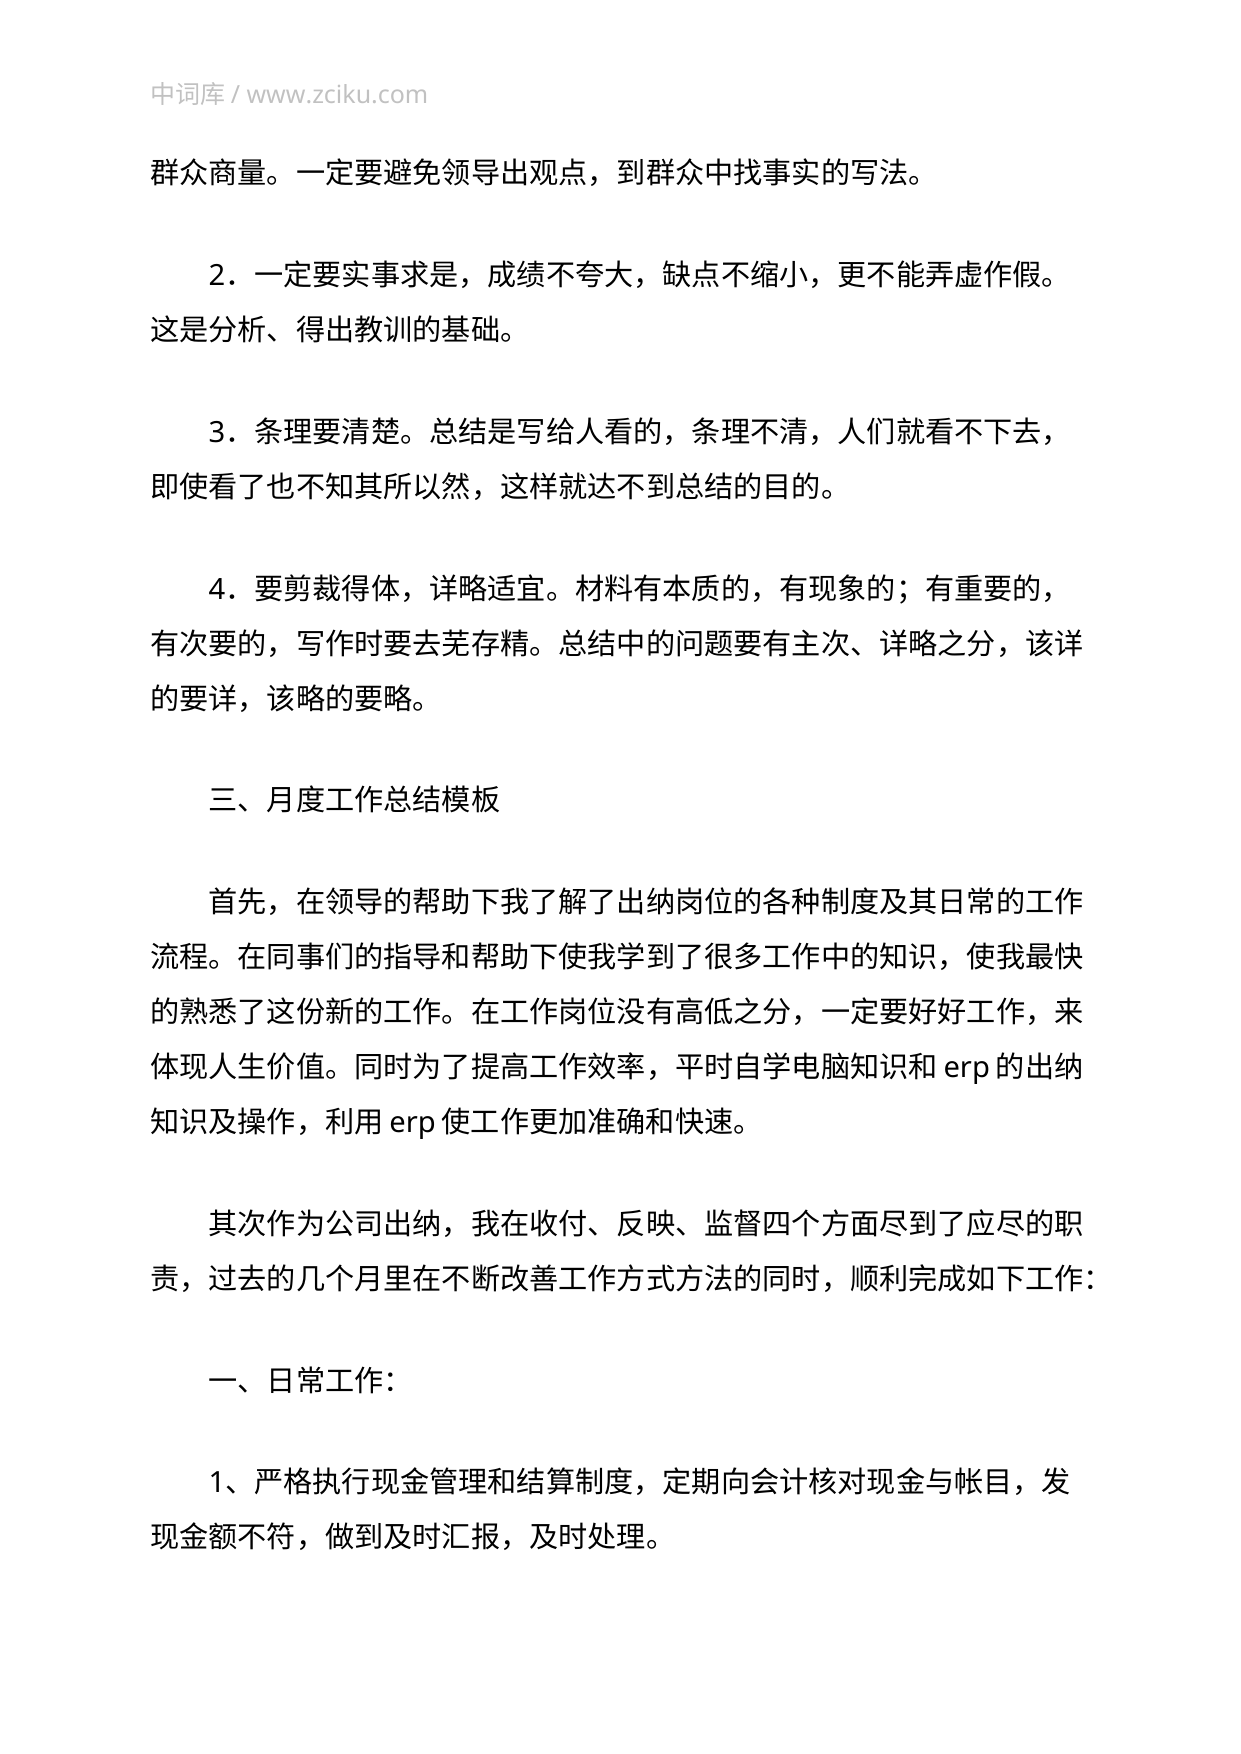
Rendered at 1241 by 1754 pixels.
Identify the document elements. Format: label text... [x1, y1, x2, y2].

text 4．要剪裁得体，详略适宜。材料有本质的，有现象的；有重要的，有次要的，写作时要去芜存精。总结中的问题要有主次、详略之分，该详的要详，该略的要略。 [150, 565, 1090, 717]
text 一、日常工作： [150, 1357, 1090, 1399]
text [150, 150, 1090, 192]
text 2．一定要实事求是，成绩不夸大，缺点不缩小，更不能弄虚作假。这是分析、得出教训的基础。 [150, 252, 1090, 349]
text 首先，在领导的帮助下我了解了出纳岗位的各种制度及其日常的工作流程。在同事们的指导和帮助下使我学到了很多工作中的知识，使我最快的熟悉了这份新的工作。在工作岗位没有高低之分，一定要好好工作，来体现人生价值。同时为了提高工作效率，平时自学电脑知识和erp的出纳知识及操作，利用erp使工作更加准确和快速。 [150, 879, 1090, 1141]
text 其次作为公司出纳，我在收付、反映、监督四个方面尽到了应尽的职责，过去的几个月里在不断改善工作方式方法的同时，顺利完成如下工作： [150, 1200, 1090, 1298]
text 3．条理要清楚。总结是写给人看的，条理不清，人们就看不下去，即使看了也不知其所以然，这样就达不到总结的目的。 [150, 408, 1090, 506]
text 三、月度工作总结模板 [150, 777, 1090, 819]
text 1、严格执行现金管理和结算制度，定期向会计核对现金与帐目，发现金额不符，做到及时汇报，及时处理。 [150, 1459, 1090, 1556]
